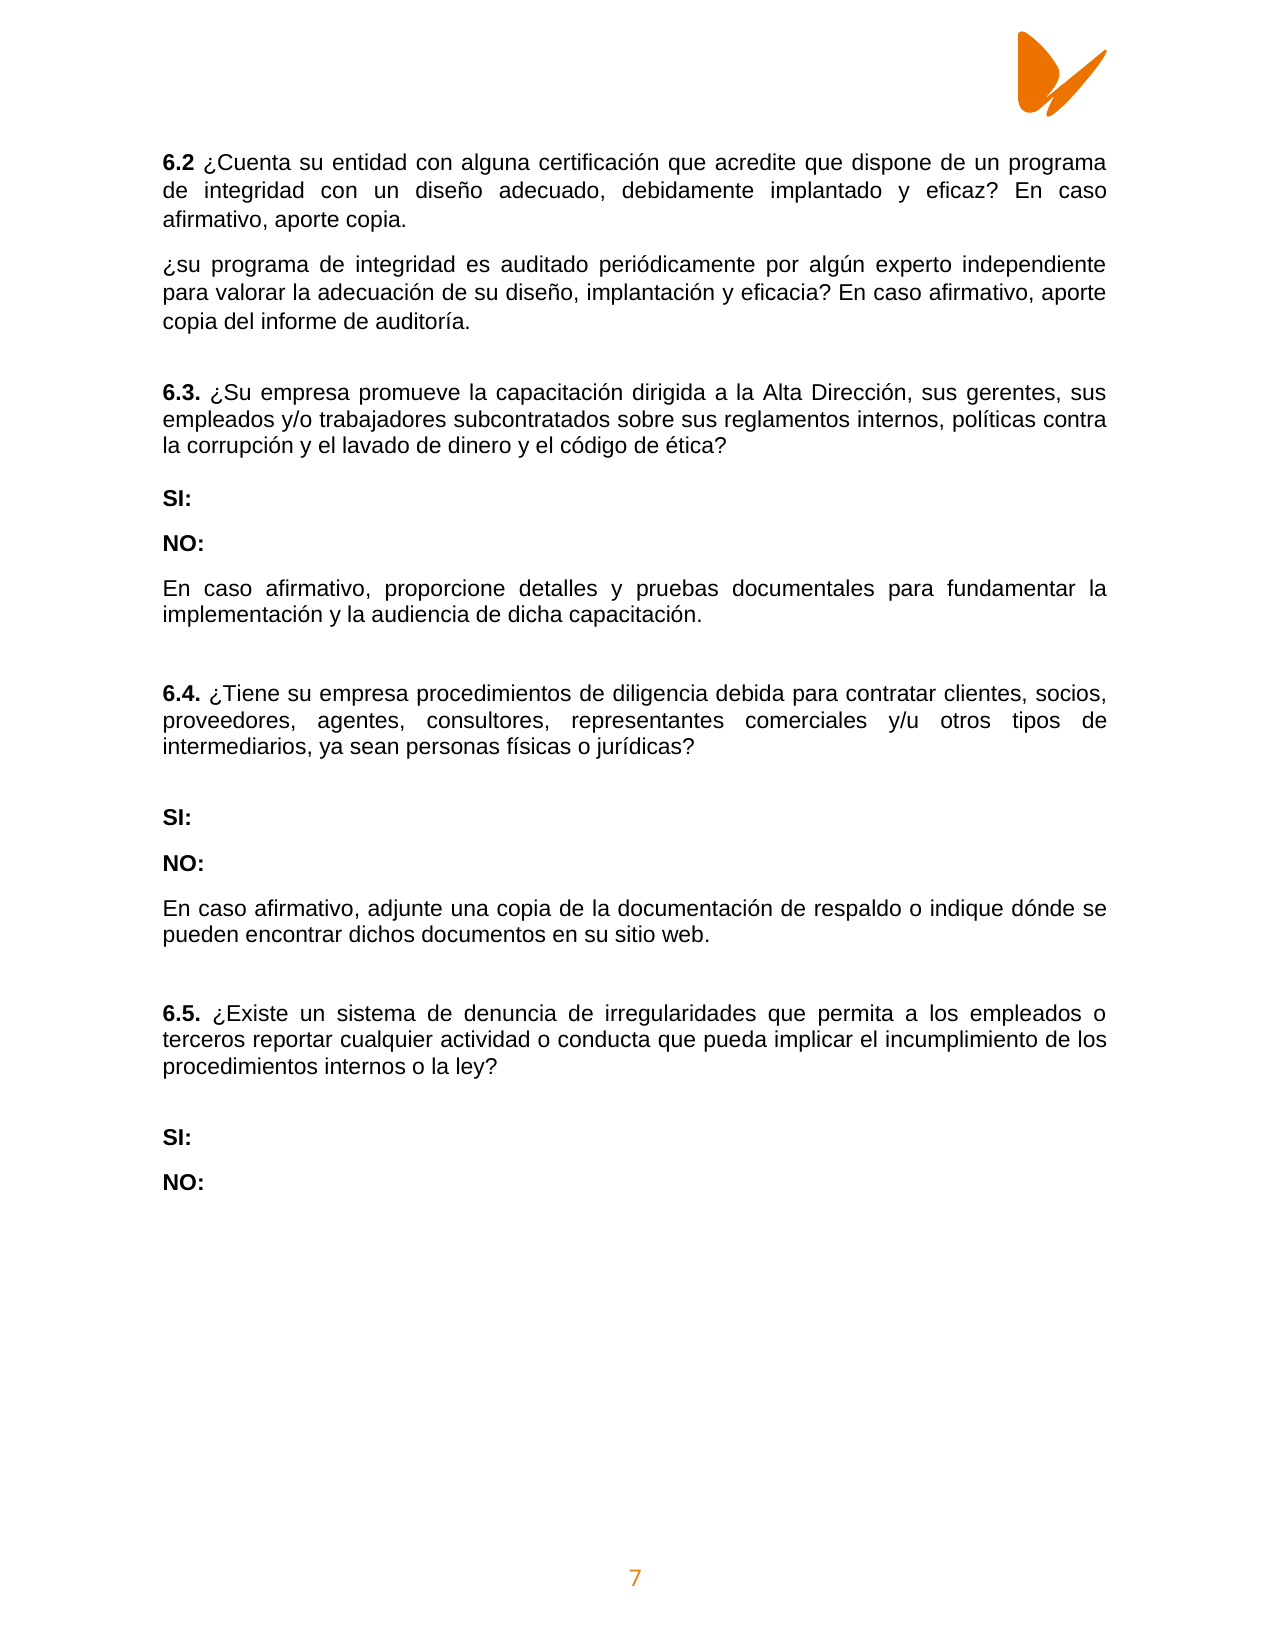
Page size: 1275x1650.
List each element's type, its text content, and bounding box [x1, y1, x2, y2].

text SI: [162, 484, 1107, 511]
text 6.2 ¿Cuenta su entidad con alguna certificación que acredite que dispone de un programa de integridad con un diseño adecuado, debidamente implantado y eficaz? En caso afirmativo, aporte copia. [162, 149, 1107, 232]
text SI: [162, 804, 1107, 831]
text 6.4. ¿Tiene su empresa procedimientos de diligencia debida para contratar clientes, socios, proveedores, agentes, consultores, representantes comerciales y/u otros tipos de intermediarios, ya sean personas físicas o jurídicas? [162, 680, 1107, 759]
text NO: [162, 1169, 1107, 1196]
text En caso afirmativo, adjunte una copia de la documentación de respaldo o indique dónde se pueden encontrar dichos documentos en su sitio web. [162, 894, 1107, 947]
text NO: [162, 849, 1107, 876]
text ¿su programa de integridad es auditado periódicamente por algún experto independiente para valorar la adecuación de su diseño, implantación y eficacia? En caso afirmativo, aporte copia del informe de auditoría. [162, 251, 1107, 334]
text 6.3. ¿Su empresa promueve la capacitación dirigida a la Alta Dirección, sus gerentes, sus empleados y/o trabajadores subcontratados sobre sus reglamentos internos, políticas contra la corrupción y el lavado de dinero y el código de ética? [162, 379, 1107, 458]
text SI: [162, 1124, 1107, 1151]
text NO: [162, 530, 1107, 556]
picture [1015, 29, 1108, 118]
text 6.5. ¿Existe un sistema de denuncia de irregularidades que permita a los empleados o terceros reportar cualquier actividad o conducta que pueda implicar el incumplimiento de los procedimientos internos o la ley? [162, 1000, 1107, 1079]
text En caso afirmativo, proporcione detalles y pruebas documentales para fundamentar la implementación y la audiencia de dicha capacitación. [162, 575, 1107, 627]
